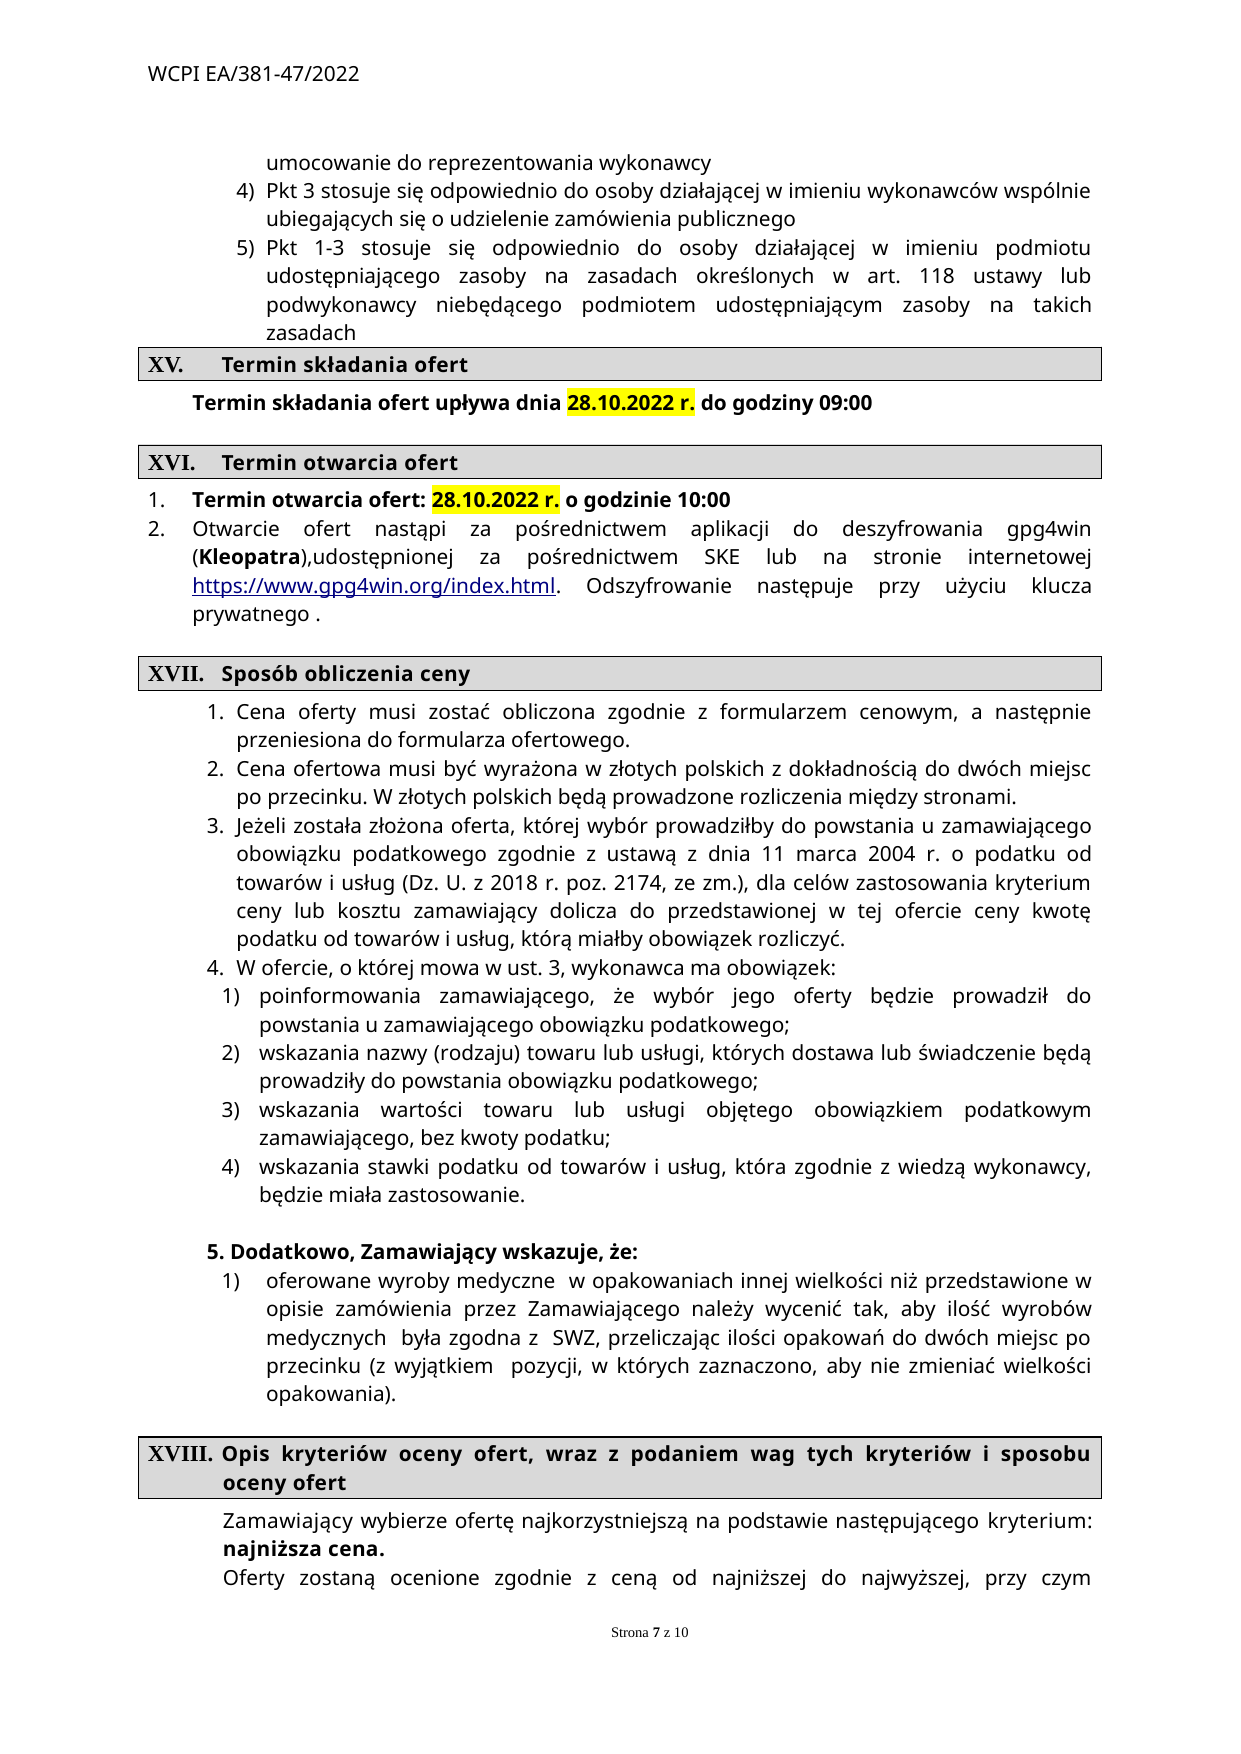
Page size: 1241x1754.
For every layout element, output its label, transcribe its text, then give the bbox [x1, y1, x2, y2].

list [223, 1563, 1093, 1591]
list Termin otwarcia ofert: 28.10.2022 r. o godzinie 10:00 [560, 485, 1093, 514]
list wskazania stawki podatku od towarów i usług, która zgodnie z wiedzą wykonawcy, będzie miała zastosowanie. [221, 1152, 1093, 1209]
list Pkt 3 stosuje się odpowiednio do osoby działającej w imieniu wykonawców wspólnie ubiegających się o udzielenie zamówienia publicznego [236, 176, 1093, 233]
subtitle Opis kryteriów oceny ofert, wraz z podaniem wag tych kryteriów i sposobu oceny ofert [139, 1438, 1101, 1498]
text 5. Dodatkowo, Zamawiający wskazuje, że: [207, 1237, 1093, 1266]
text Termin składania ofert upływa dnia 28.10.2022 r. do godziny 09:00 [192, 388, 567, 416]
list Zamawiający wybierze ofertę najkorzystniejszą na podstawie następującego kryterium: najniższa cena. [223, 1506, 1093, 1563]
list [236, 148, 1093, 176]
list Jeżeli została złożona oferta, której wybór prowadziłby do powstania u zamawiającego obowiązku podatkowego zgodnie z ustawą z dnia 11 marca 2004 r. o podatku od towarów i usług (Dz. U. z 2018 r. poz. 2174, ze zm.), dla celów zastosowania kryterium ceny lub kosztu zamawiający dolicza do przedstawionej w tej ofercie ceny kwotę podatku od towarów i usług, którą miałby obowiązek rozliczyć. [207, 811, 1093, 953]
list Pkt 1-3 stosuje się odpowiednio do osoby działającej w imieniu podmiotu udostępniającego zasoby na zasadach określonych w art. 118 ustawy lub podwykonawcy niebędącego podmiotem udostępniającym zasoby na takich zasadach [236, 233, 1093, 347]
text 1) oferowane wyroby medyczne w opakowaniach innej wielkości niż przedstawione w opisie zamówienia przez Zamawiającego należy wycenić tak, aby ilość wyrobów medycznych była zgodna z SWZ, przeliczając ilości opakowań do dwóch miejsc po przecinku (z wyjątkiem pozycji, w których zaznaczono, aby nie zmieniać wielkości opakowania). [221, 1266, 1093, 1408]
subtitle Sposób obliczenia ceny [139, 657, 1101, 690]
text Termin składania ofert upływa dnia 28.10.2022 r. do godziny 09:00 [695, 388, 1093, 416]
list Termin otwarcia ofert: 28.10.2022 r. o godzinie 10:00 [148, 485, 432, 514]
subtitle Termin składania ofert [139, 348, 1101, 380]
list poinformowania zamawiającego, że wybór jego oferty będzie prowadził do powstania u zamawiającego obowiązku podatkowego; [221, 981, 1093, 1038]
subtitle Termin otwarcia ofert [139, 446, 1101, 478]
list wskazania nazwy (rodzaju) towaru lub usługi, których dostawa lub świadczenie będą prowadziły do powstania obowiązku podatkowego; [221, 1038, 1093, 1095]
list W ofercie, o której mowa w ust. 3, wykonawca ma obowiązek: [207, 953, 1093, 981]
list Otwarcie ofert nastąpi za pośrednictwem aplikacji do deszyfrowania gpg4win (Kleopatra),udostępnionej za pośrednictwem SKE lub na stronie internetowej https://www.gpg4win.org/index.html. Odszyfrowanie następuje przy użyciu klucza prywatnego . [148, 514, 1093, 628]
list Cena oferty musi zostać obliczona zgodnie z formularzem cenowym, a następnie przeniesiona do formularza ofertowego. [207, 697, 1093, 754]
list wskazania wartości towaru lub usługi objętego obowiązkiem podatkowym zamawiającego, bez kwoty podatku; [221, 1095, 1093, 1152]
list Cena ofertowa musi być wyrażona w złotych polskich z dokładnością do dwóch miejsc po przecinku. W złotych polskich będą prowadzone rozliczenia między stronami. [207, 754, 1093, 811]
